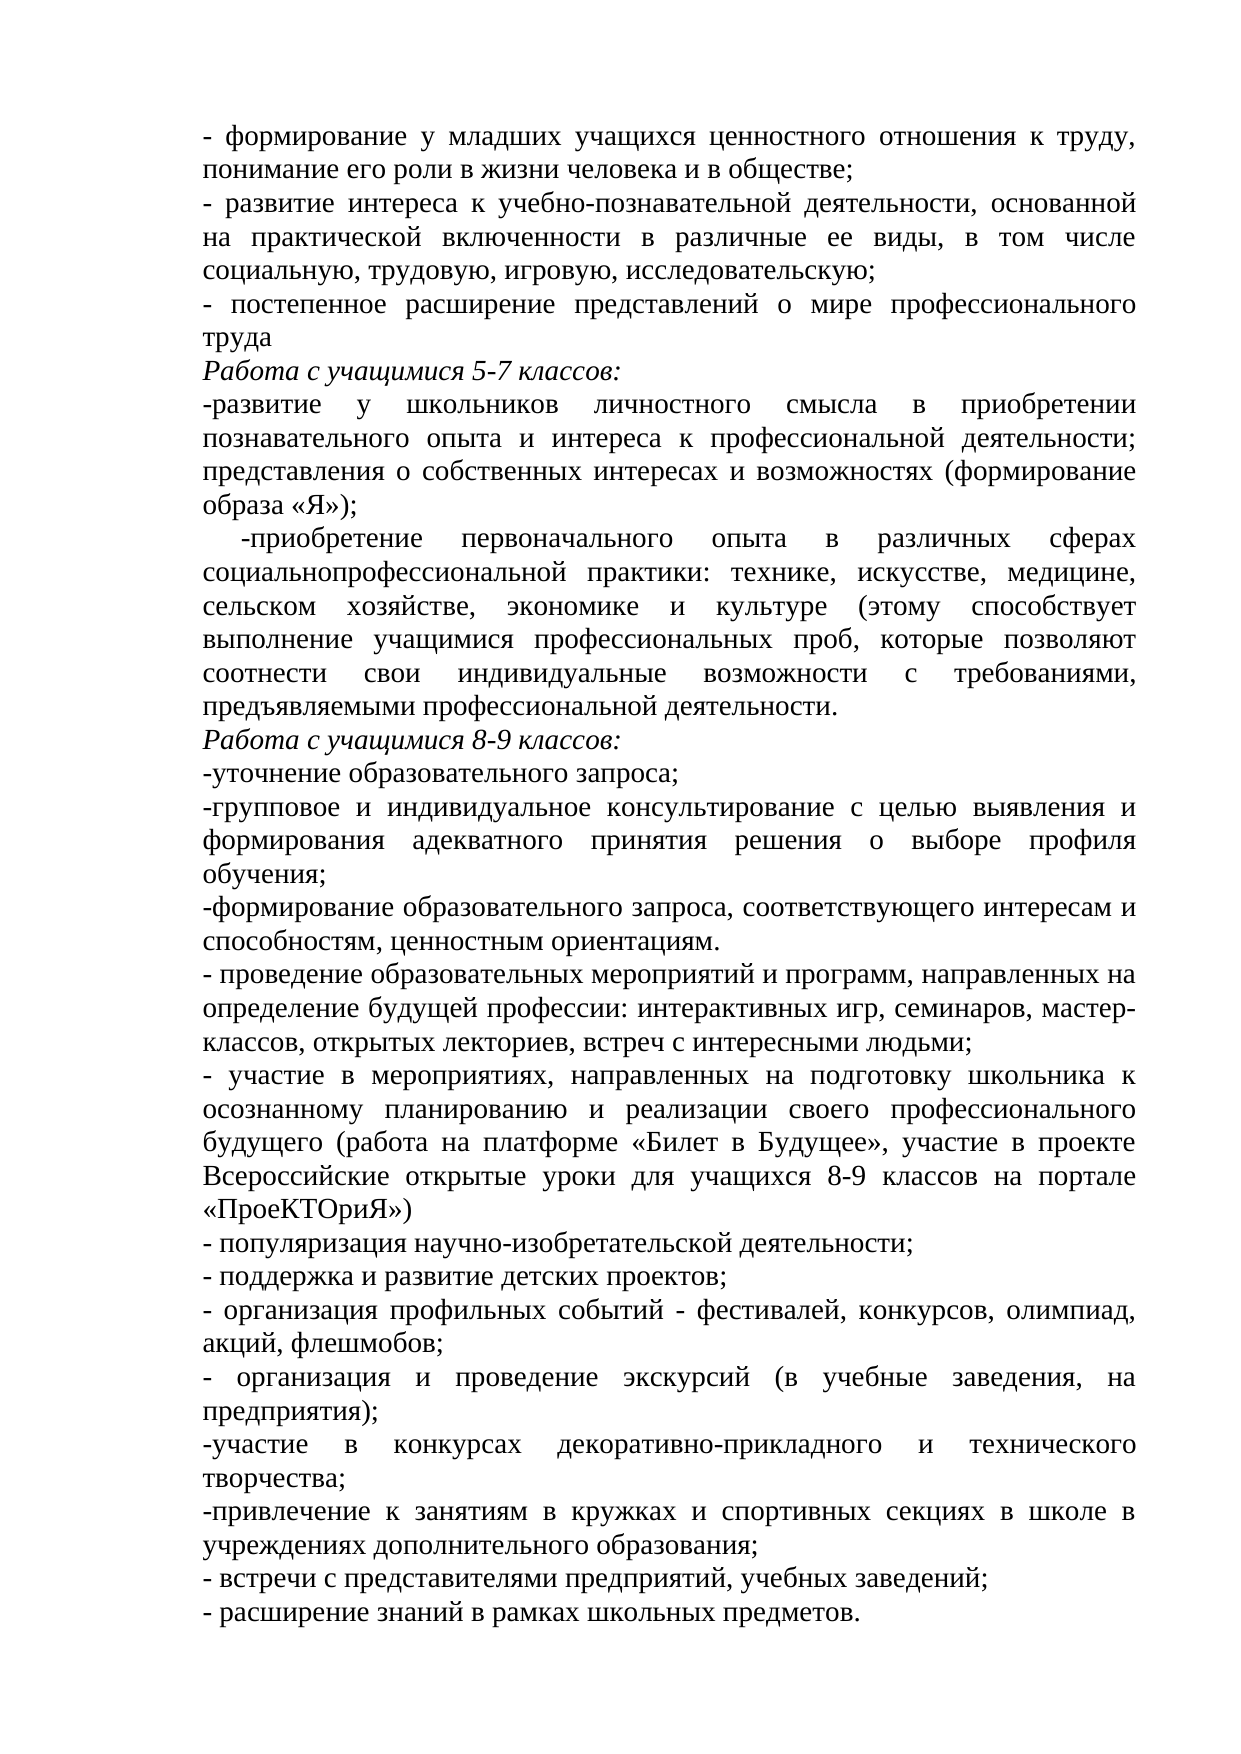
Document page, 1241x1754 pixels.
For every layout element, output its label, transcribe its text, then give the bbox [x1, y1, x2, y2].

text Работа с учащимися 8-9 классов: [202, 722, 1137, 755]
text - проведение образовательных мероприятий и программ, направленных на определение будущей профессии: интерактивных игр, семинаров, мастер- классов, открытых лекториев, встреч с интересными людьми; [202, 957, 1137, 1057]
text -участие в конкурсах декоративно-прикладного и технического творчества; [202, 1426, 1137, 1493]
text - расширение знаний в рамках школьных предметов. [202, 1594, 1137, 1627]
text - организация профильных событий - фестивалей, конкурсов, олимпиад, акций, флешмобов; [202, 1292, 1137, 1359]
text -групповое и индивидуальное консультирование с целью выявления и формирования адекватного принятия решения о выборе профиля обучения; [202, 789, 1137, 889]
text - участие в мероприятиях, направленных на подготовку школьника к осознанному планированию и реализации своего профессионального будущего (работа на платформе «Билет в Будущее», участие в проекте Всероссийские открытые уроки для учащихся 8-9 классов на портале «ПроеКТОриЯ») [202, 1057, 1137, 1225]
text - формирование у младших учащихся ценностного отношения к труду, понимание его роли в жизни человека и в обществе; [202, 118, 1137, 185]
text -приобретение первоначального опыта в различных сферах социальнопрофессиональной практики: технике, искусстве, медицине, сельском хозяйстве, экономике и культуре (этому способствует выполнение учащимися профессиональных проб, которые позволяют соотнести свои индивидуальные возможности с требованиями, предъявляемыми профессиональной деятельности. [202, 521, 1137, 722]
text Работа с учащимися 5-7 классов: [202, 353, 1137, 386]
text -развитие у школьников личностного смысла в приобретении познавательного опыта и интереса к профессиональной деятельности; представления о собственных интересах и возможностях (формирование образа «Я»); [202, 386, 1137, 521]
text - популяризация научно-изобретательской деятельности; [202, 1225, 1137, 1258]
text - организация и проведение экскурсий (в учебные заведения, на предприятия); [202, 1359, 1137, 1426]
text - развитие интереса к учебно-познавательной деятельности, основанной на практической включенности в различные ее виды, в том числе социальную, трудовую, игровую, исследовательскую; [202, 185, 1137, 286]
text -привлечение к занятиям в кружках и спортивных секциях в школе в учреждениях дополнительного образования; [202, 1493, 1137, 1560]
text - поддержка и развитие детских проектов; [202, 1258, 1137, 1292]
text - встречи с представителями предприятий, учебных заведений; [202, 1560, 1137, 1594]
text -уточнение образовательного запроса; [202, 755, 1137, 789]
text - постепенное расширение представлений о мире профессионального труда [202, 286, 1137, 353]
text -формирование образовательного запроса, соответствующего интересам и способностям, ценностным ориентациям. [202, 889, 1137, 957]
